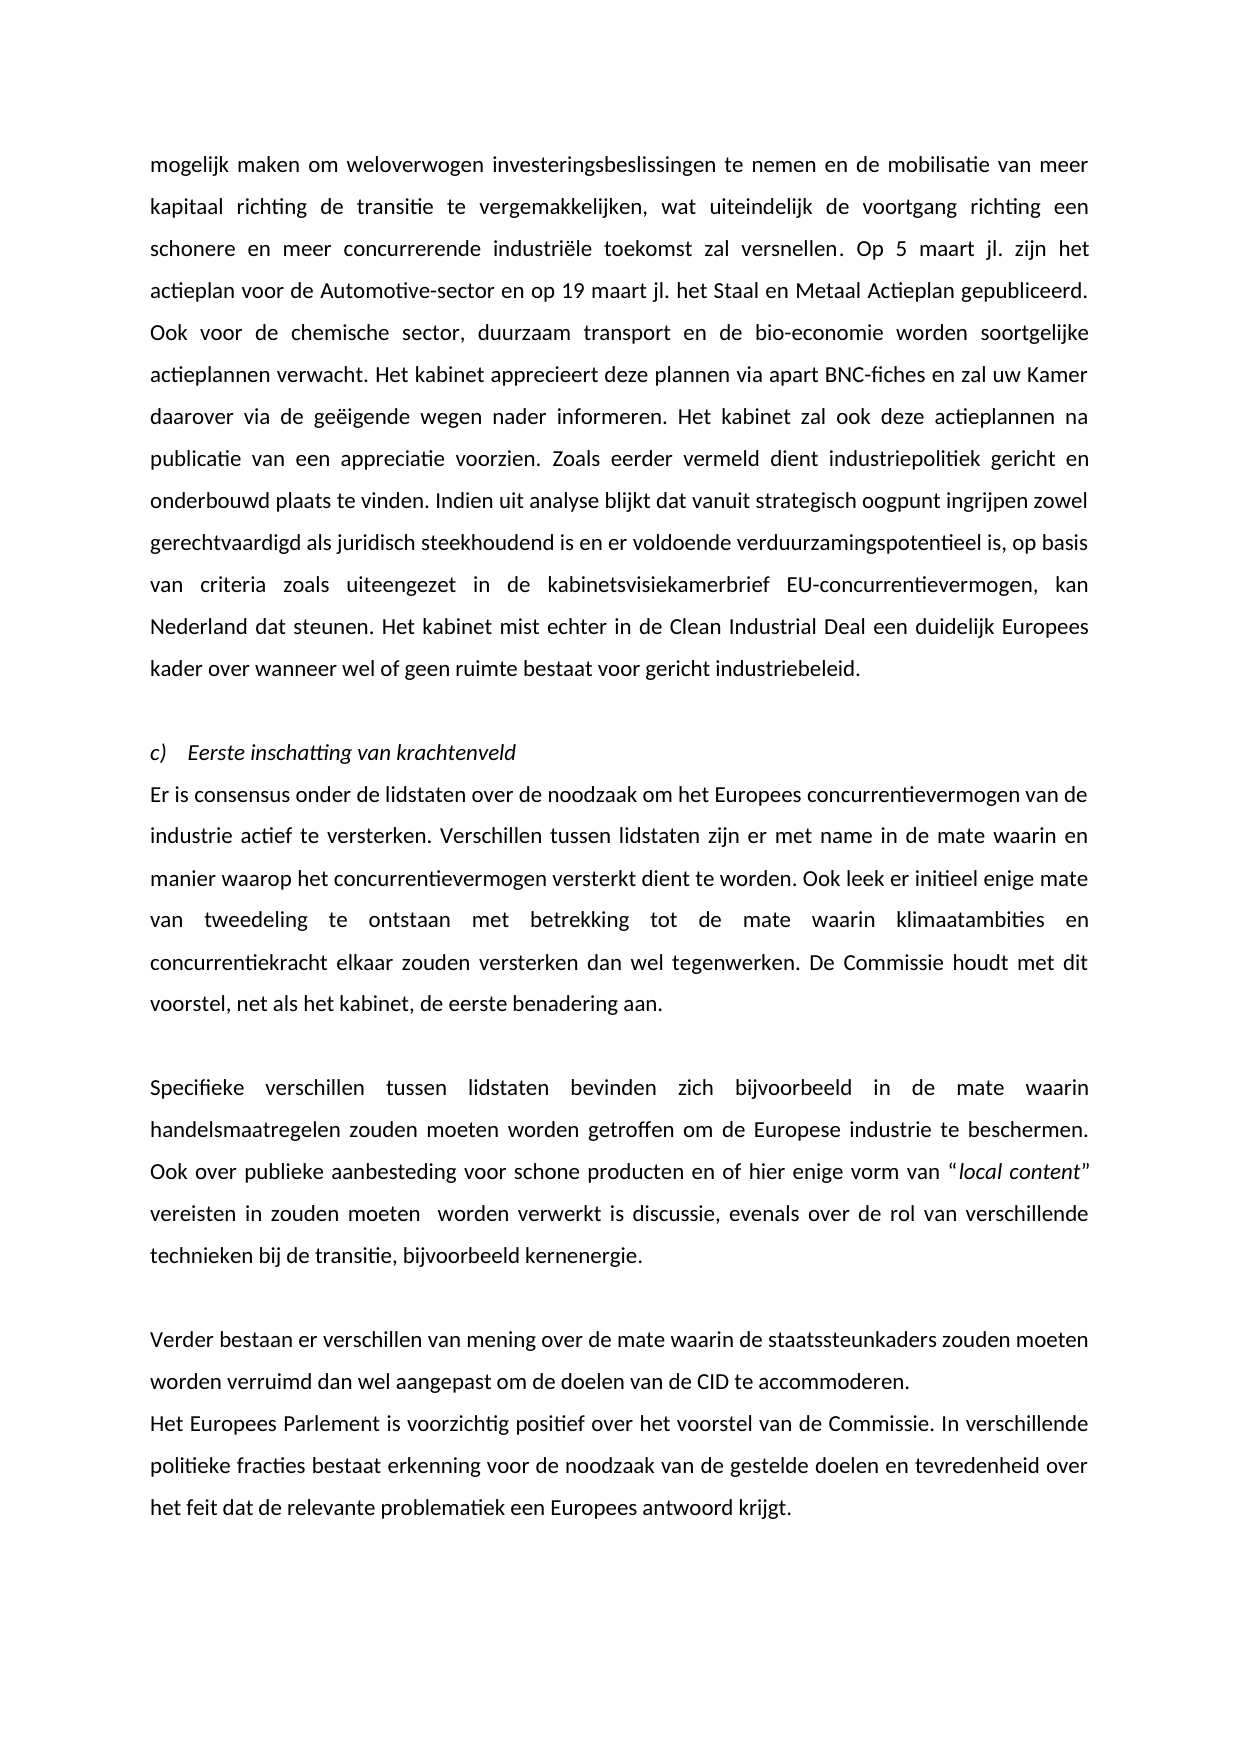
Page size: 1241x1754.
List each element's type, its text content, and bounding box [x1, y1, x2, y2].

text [150, 150, 1090, 682]
text Verder bestaan er verschillen van mening over de mate waarin de staatssteunkaders zouden moeten worden verruimd dan wel aangepast om de doelen van de CID te accommoderen. [150, 1325, 1090, 1395]
text Het Europees Parlement is voorzichtig positief over het voorstel van de Commissie. In verschillende politieke fracties bestaat erkenning voor de noodzaak van de gestelde doelen en tevredenheid over het feit dat de relevante problematiek een Europees antwoord krijgt. [150, 1409, 1090, 1521]
list Eerste inschatting van krachtenveld [150, 738, 1090, 766]
text Specifieke verschillen tussen lidstaten bevinden zich bijvoorbeeld in de mate waarin handelsmaatregelen zouden moeten worden getroffen om de Europese industrie te beschermen. Ook over publieke aanbesteding voor schone producten en of hier enige vorm van “local content” vereisten in zouden moeten worden verwerkt is discussie, evenals over de rol van verschillende technieken bij de transitie, bijvoorbeeld kernenergie. [150, 1073, 1090, 1269]
text Er is consensus onder de lidstaten over de noodzaak om het Europees concurrentievermogen van de industrie actief te versterken. Verschillen tussen lidstaten zijn er met name in de mate waarin en manier waarop het concurrentievermogen versterkt dient te worden. Ook leek er initieel enige mate van tweedeling te ontstaan met betrekking tot de mate waarin klimaatambities en concurrentiekracht elkaar zouden versterken dan wel tegenwerken. De Commissie houdt met dit voorstel, net als het kabinet, de eerste benadering aan. [150, 780, 1090, 1018]
